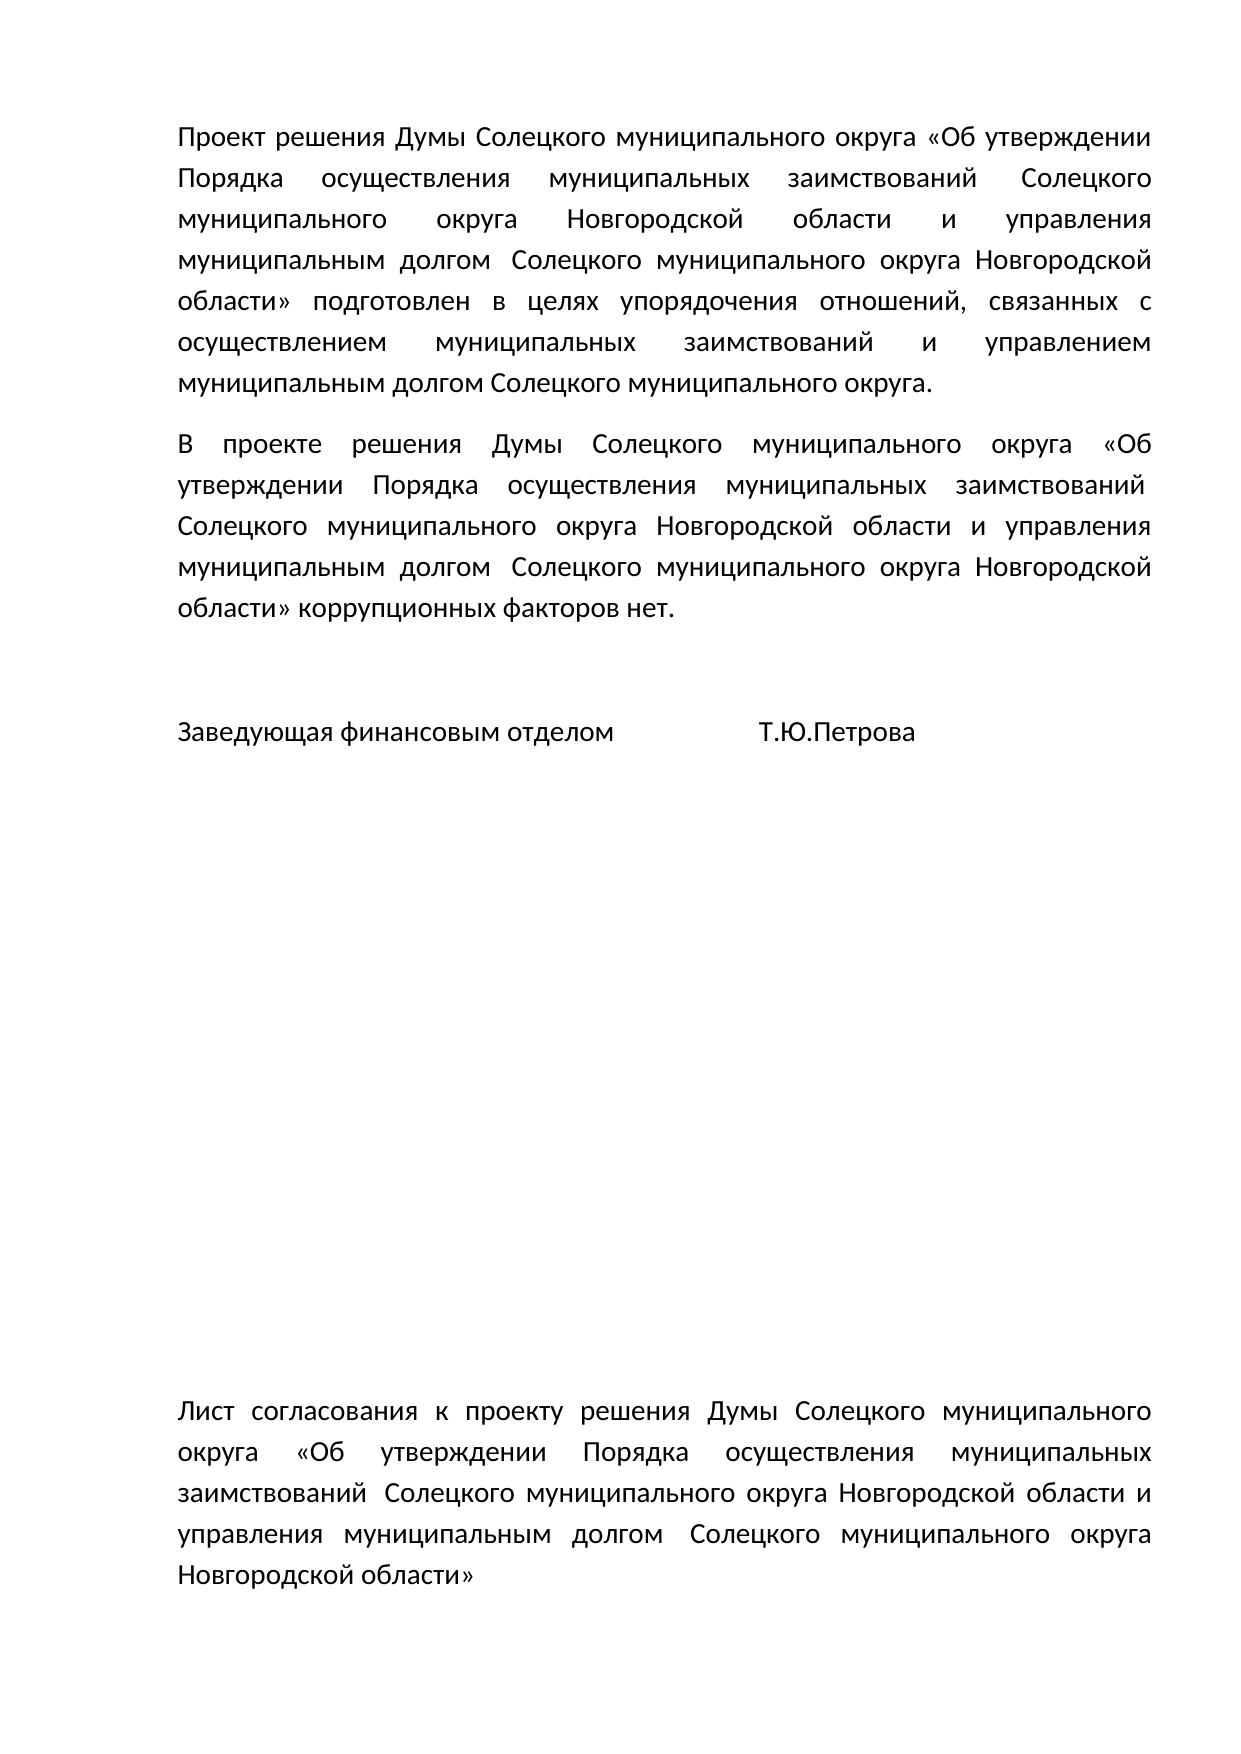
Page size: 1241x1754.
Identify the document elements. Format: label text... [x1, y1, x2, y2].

text Заведующая финансовым отделом Т.Ю.Петрова [177, 713, 1152, 748]
text В проекте решения Думы Солецкого муниципального округа «Об утверждении Порядка осуществления муниципальных заимствований Солецкого муниципального округа Новгородской области и управления муниципальным долгом Солецкого муниципального округа Новгородской области» коррупционных факторов нет. [177, 426, 1152, 625]
text Проект решения Думы Солецкого муниципального округа «Об утверждении Порядка осуществления муниципальных заимствований Солецкого муниципального округа Новгородской области и управления муниципальным долгом Солецкого муниципального округа Новгородской области» подготовлен в целях упорядочения отношений, связанных с осуществлением муниципальных заимствований и управлением муниципальным долгом Солецкого муниципального округа. [177, 118, 1152, 399]
text Лист согласования к проекту решения Думы Солецкого муниципального округа «Об утверждении Порядка осуществления муниципальных заимствований Солецкого муниципального округа Новгородской области и управления муниципальным долгом Солецкого муниципального округа Новгородской области» [177, 1392, 1152, 1592]
